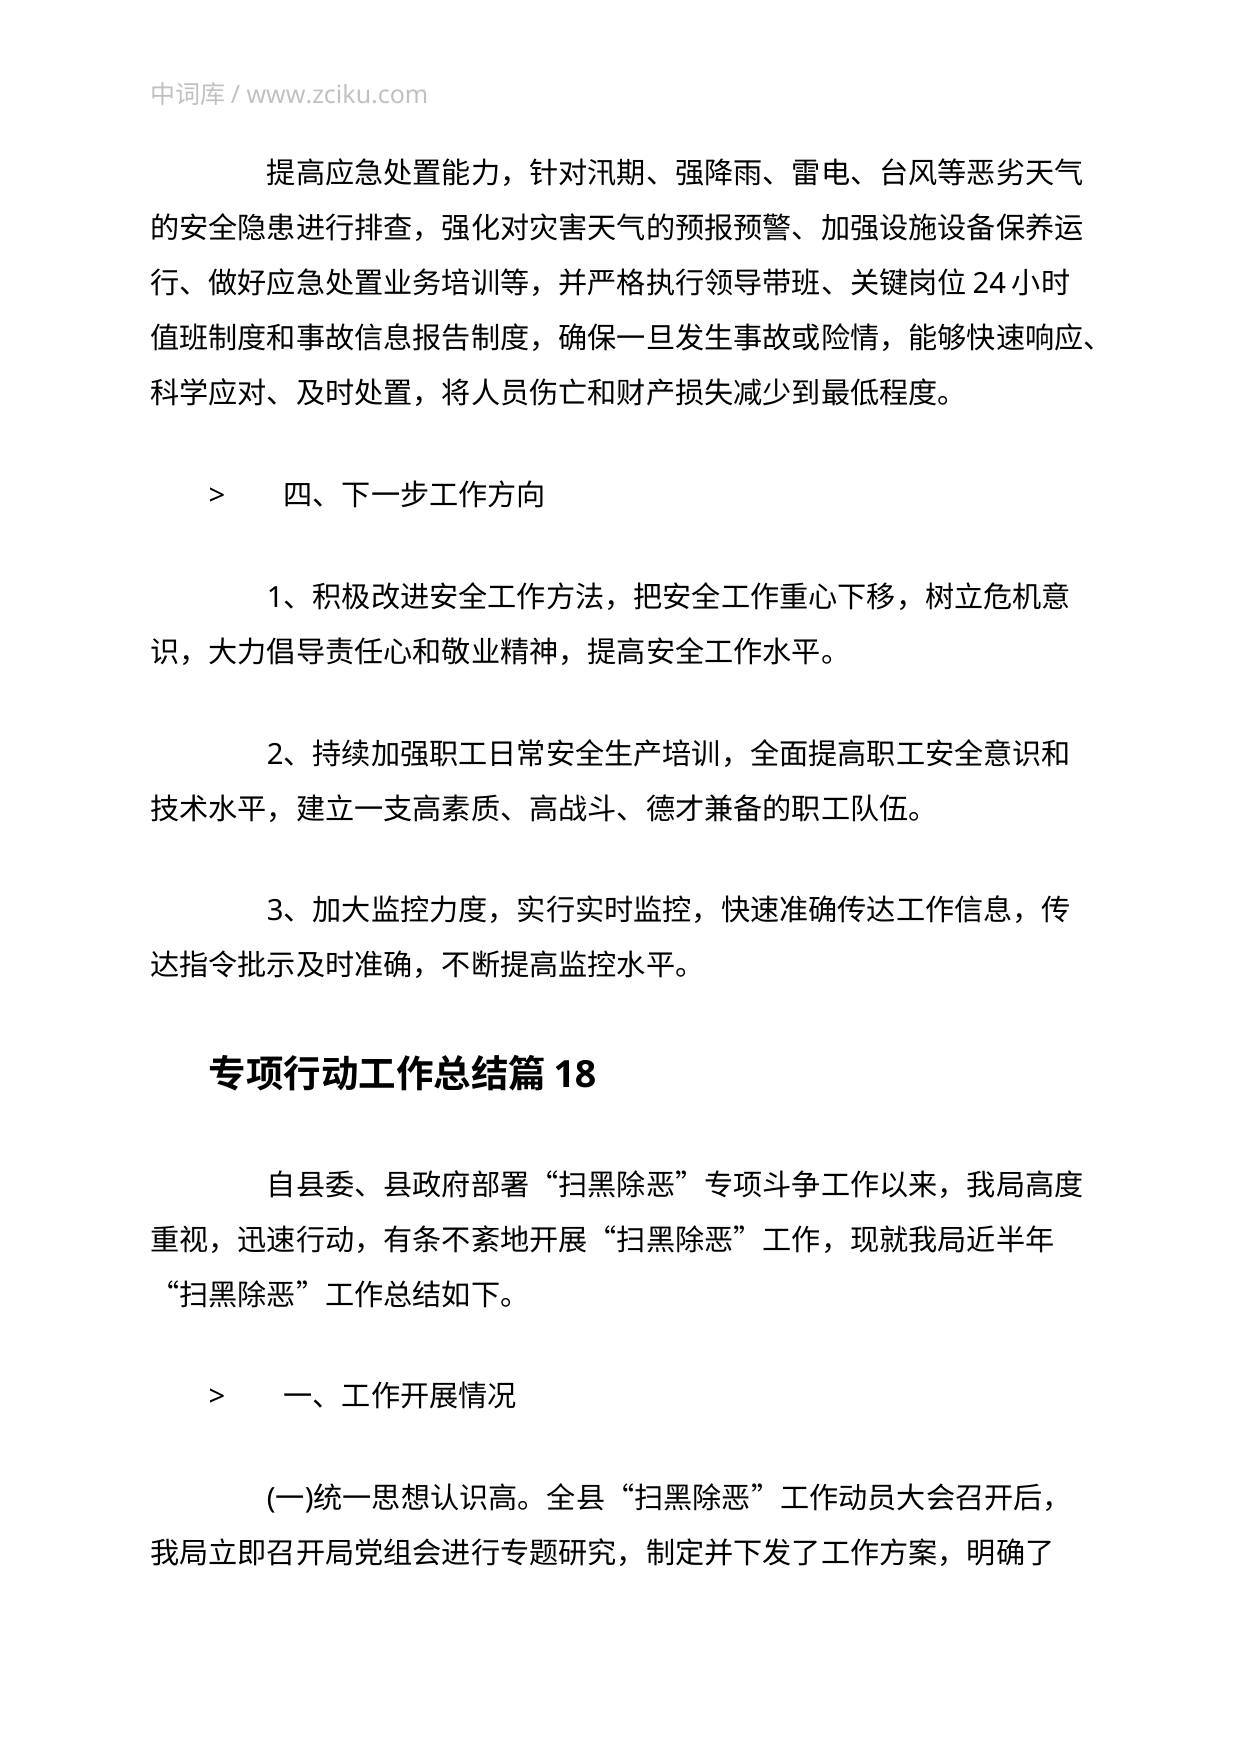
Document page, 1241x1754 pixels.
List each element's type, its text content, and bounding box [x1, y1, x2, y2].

text 2、持续加强职工日常安全生产培训，全面提高职工安全意识和技术水平，建立一支高素质、高战斗、德才兼备的职工队伍。 [150, 730, 1090, 827]
text 1、积极改进安全工作方法，把安全工作重心下移，树立危机意识，大力倡导责任心和敬业精神，提高安全工作水平。 [150, 573, 1090, 671]
text 专项行动工作总结篇18 [150, 1044, 1090, 1098]
text > 四、下一步工作方向 [150, 471, 1090, 514]
text 3、加大监控力度，实行实时监控，快速准确传达工作信息，传达指令批示及时准确，不断提高监控水平。 [150, 887, 1090, 984]
text 提高应急处置能力，针对汛期、强降雨、雷电、台风等恶劣天气的安全隐患进行排查，强化对灾害天气的预报预警、加强设施设备保养运行、做好应急处置业务培训等，并严格执行领导带班、关键岗位24小时值班制度和事故信息报告制度，确保一旦发生事故或险情，能够快速响应、科学应对、及时处置，将人员伤亡和财产损失减少到最低程度。 [150, 150, 1090, 412]
text > 一、工作开展情况 [150, 1373, 1090, 1415]
text 自县委、县政府部署“扫黑除恶”专项斗争工作以来，我局高度重视，迅速行动，有条不紊地开展“扫黑除恶”工作，现就我局近半年“扫黑除恶”工作总结如下。 [150, 1161, 1090, 1313]
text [150, 1475, 1090, 1572]
